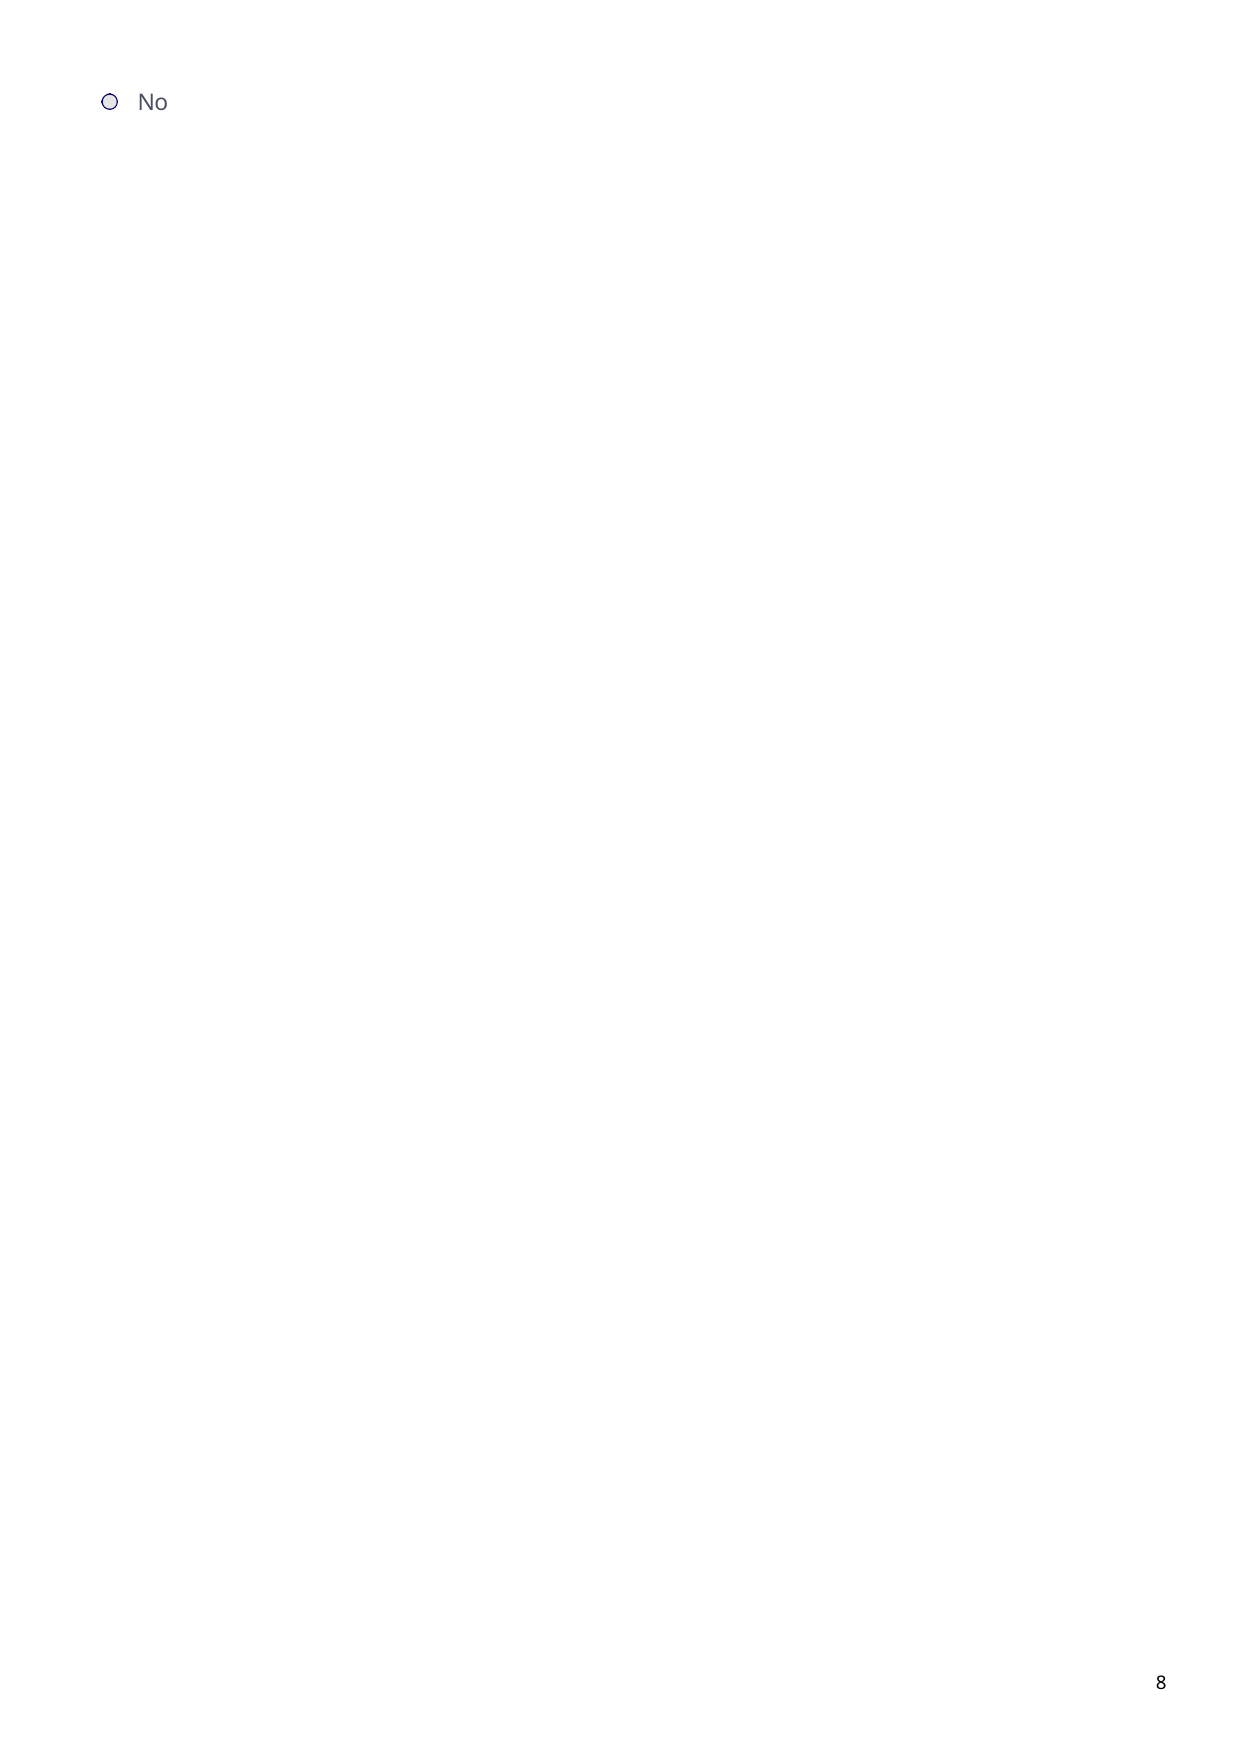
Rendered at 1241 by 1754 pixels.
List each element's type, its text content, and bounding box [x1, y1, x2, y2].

list No [62, 85, 1115, 117]
picture [101, 93, 118, 110]
